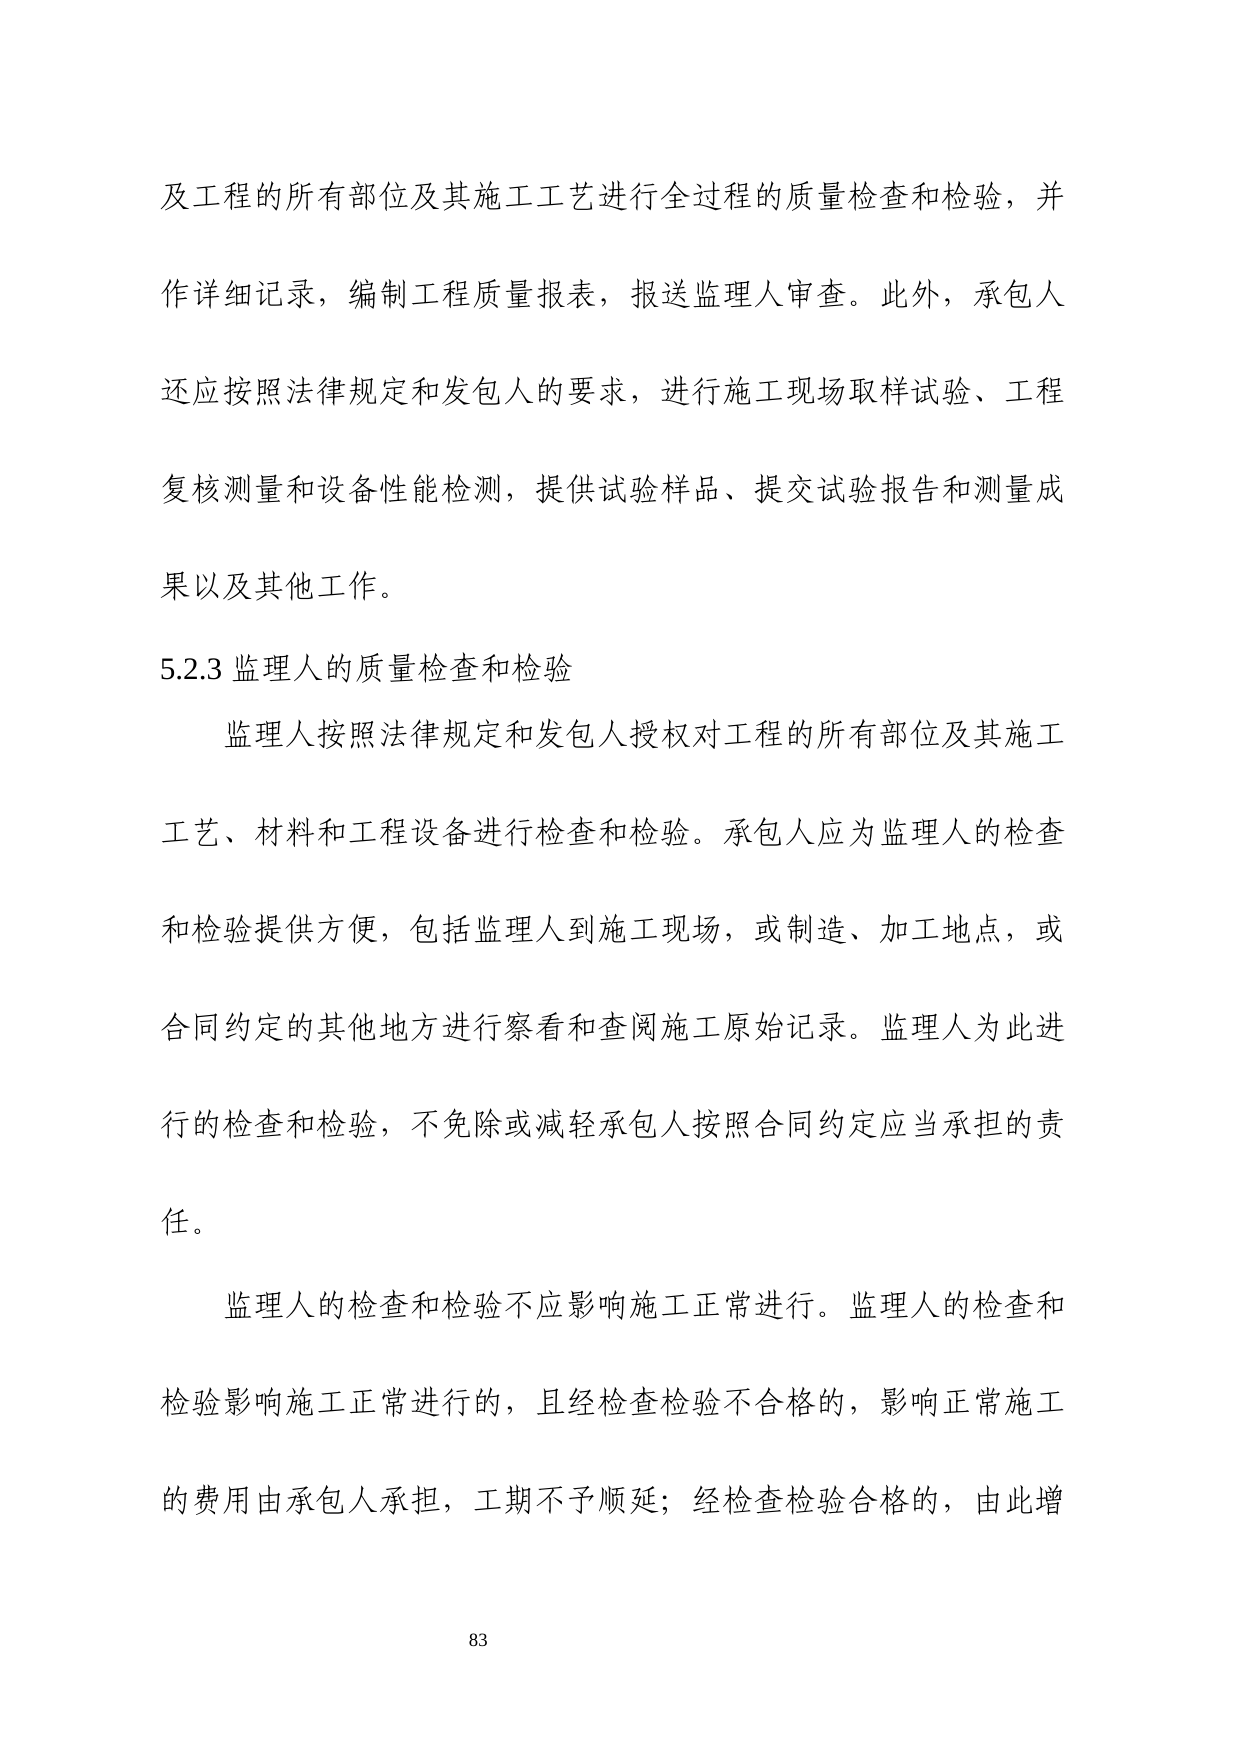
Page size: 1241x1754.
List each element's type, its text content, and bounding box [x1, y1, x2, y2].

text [159, 1270, 1078, 1530]
text 5.2.3 监理人的质量检查和检验 [159, 635, 1078, 700]
text 监理人按照法律规定和发包人授权对工程的所有部位及其施工工艺、材料和工程设备进行检查和检验。承包人应为监理人的检查和检验提供方便，包括监理人到施工现场，或制造、加工地点，或合同约定的其他地方进行察看和查阅施工原始记录。监理人为此进行的检查和检验，不免除或减轻承包人按照合同约定应当承担的责任。 [159, 700, 1078, 1252]
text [159, 162, 1078, 617]
